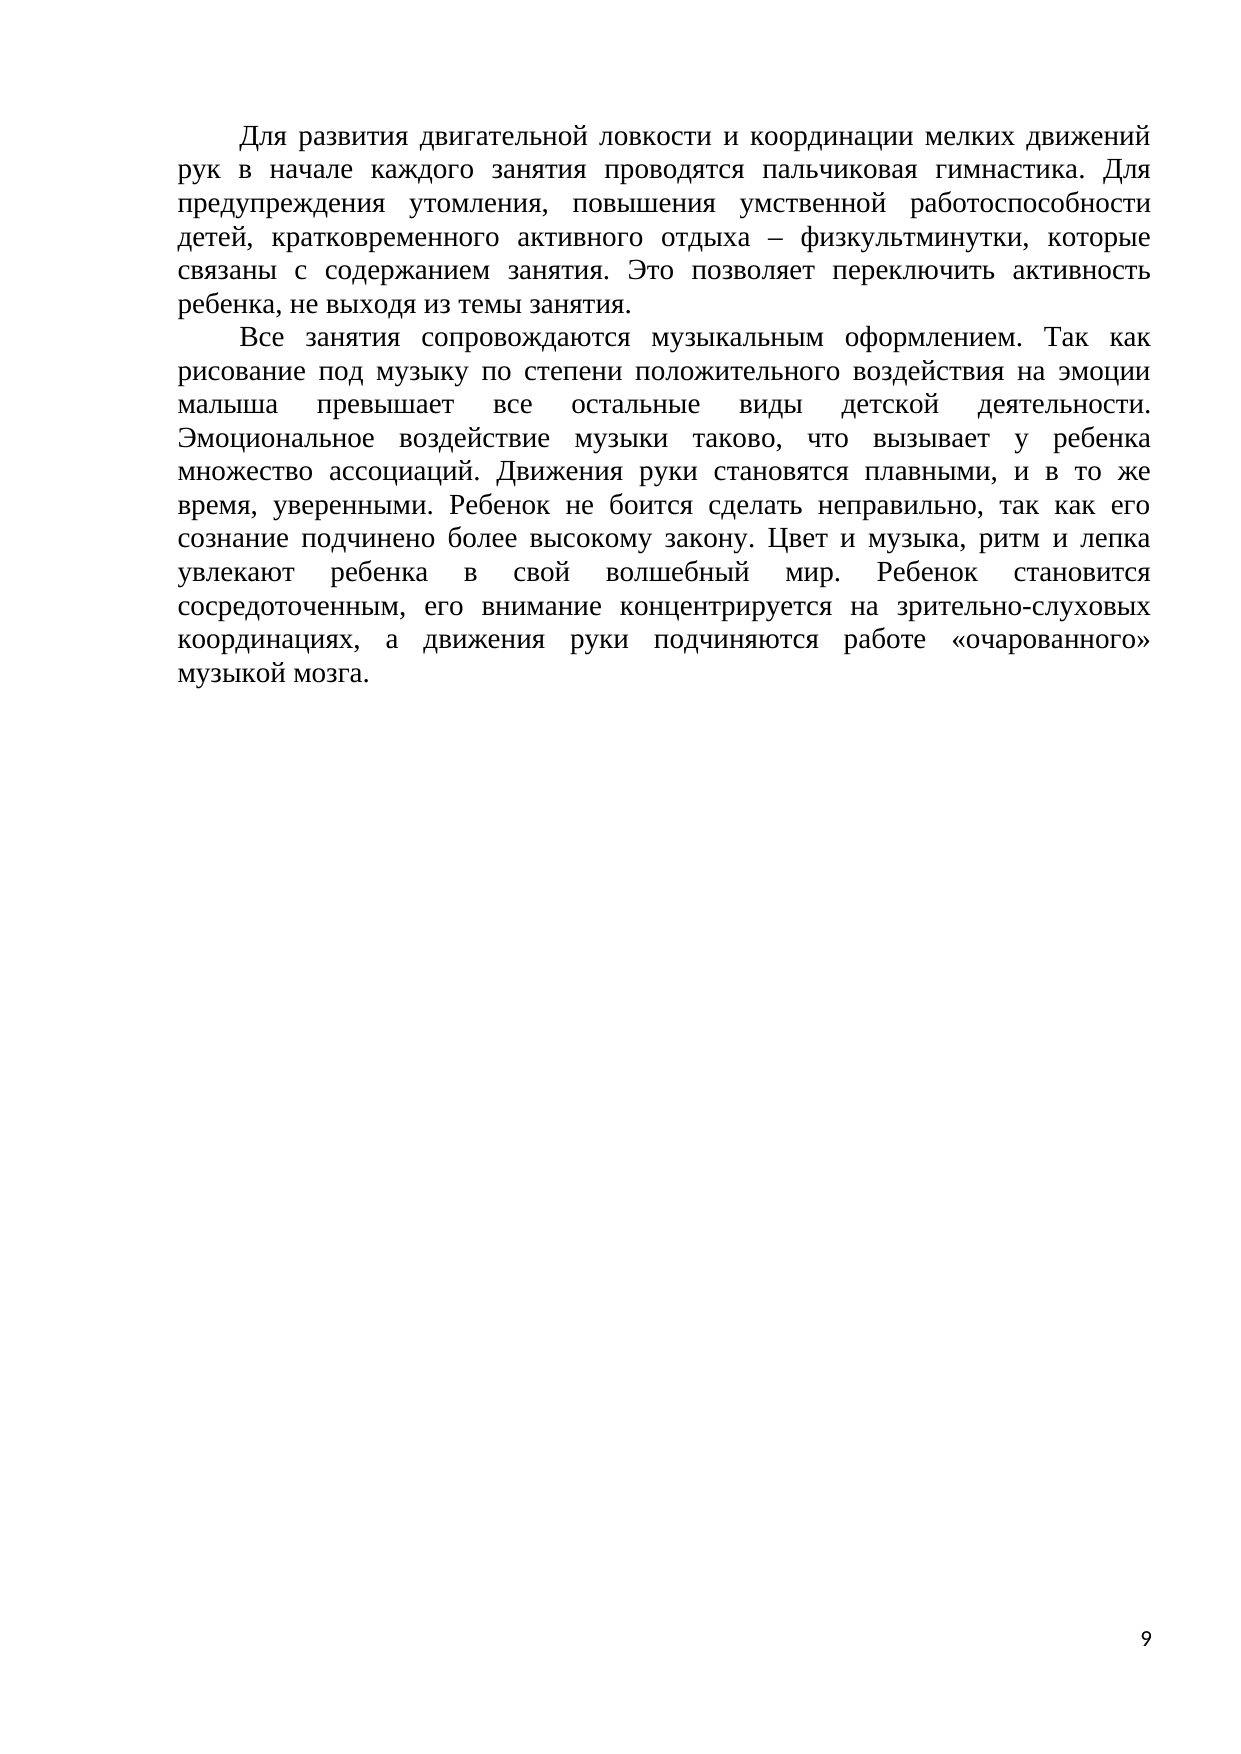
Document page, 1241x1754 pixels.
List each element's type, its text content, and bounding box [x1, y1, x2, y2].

text Для развития двигательной ловкости и координации мелких движений рук в начале каждого занятия проводятся пальчиковая гимнастика. Для предупреждения утомления, повышения умственной работоспособности детей, кратковременного активного отдыха – физкультминутки, которые связаны с содержанием занятия. Это позволяет переключить активность ребенка, не выходя из темы занятия. [177, 118, 1152, 319]
text Все занятия сопровождаются музыкальным оформлением. Так как рисование под музыку по степени положительного воздействия на эмоции малыша превышает все остальные виды детской деятельности. Эмоциональное воздействие музыки таково, что вызывает у ребенка множество ассоциаций. Движения руки становятся плавными, и в то же время, уверенными. Ребенок не боится сделать неправильно, так как его сознание подчинено более высокому закону. Цвет и музыка, ритм и лепка увлекают ребенка в свой волшебный мир. Ребенок становится сосредоточенным, его внимание концентрируется на зрительно-слуховых координациях, а движения руки подчиняются работе «очарованного» музыкой мозга. [177, 319, 1152, 688]
